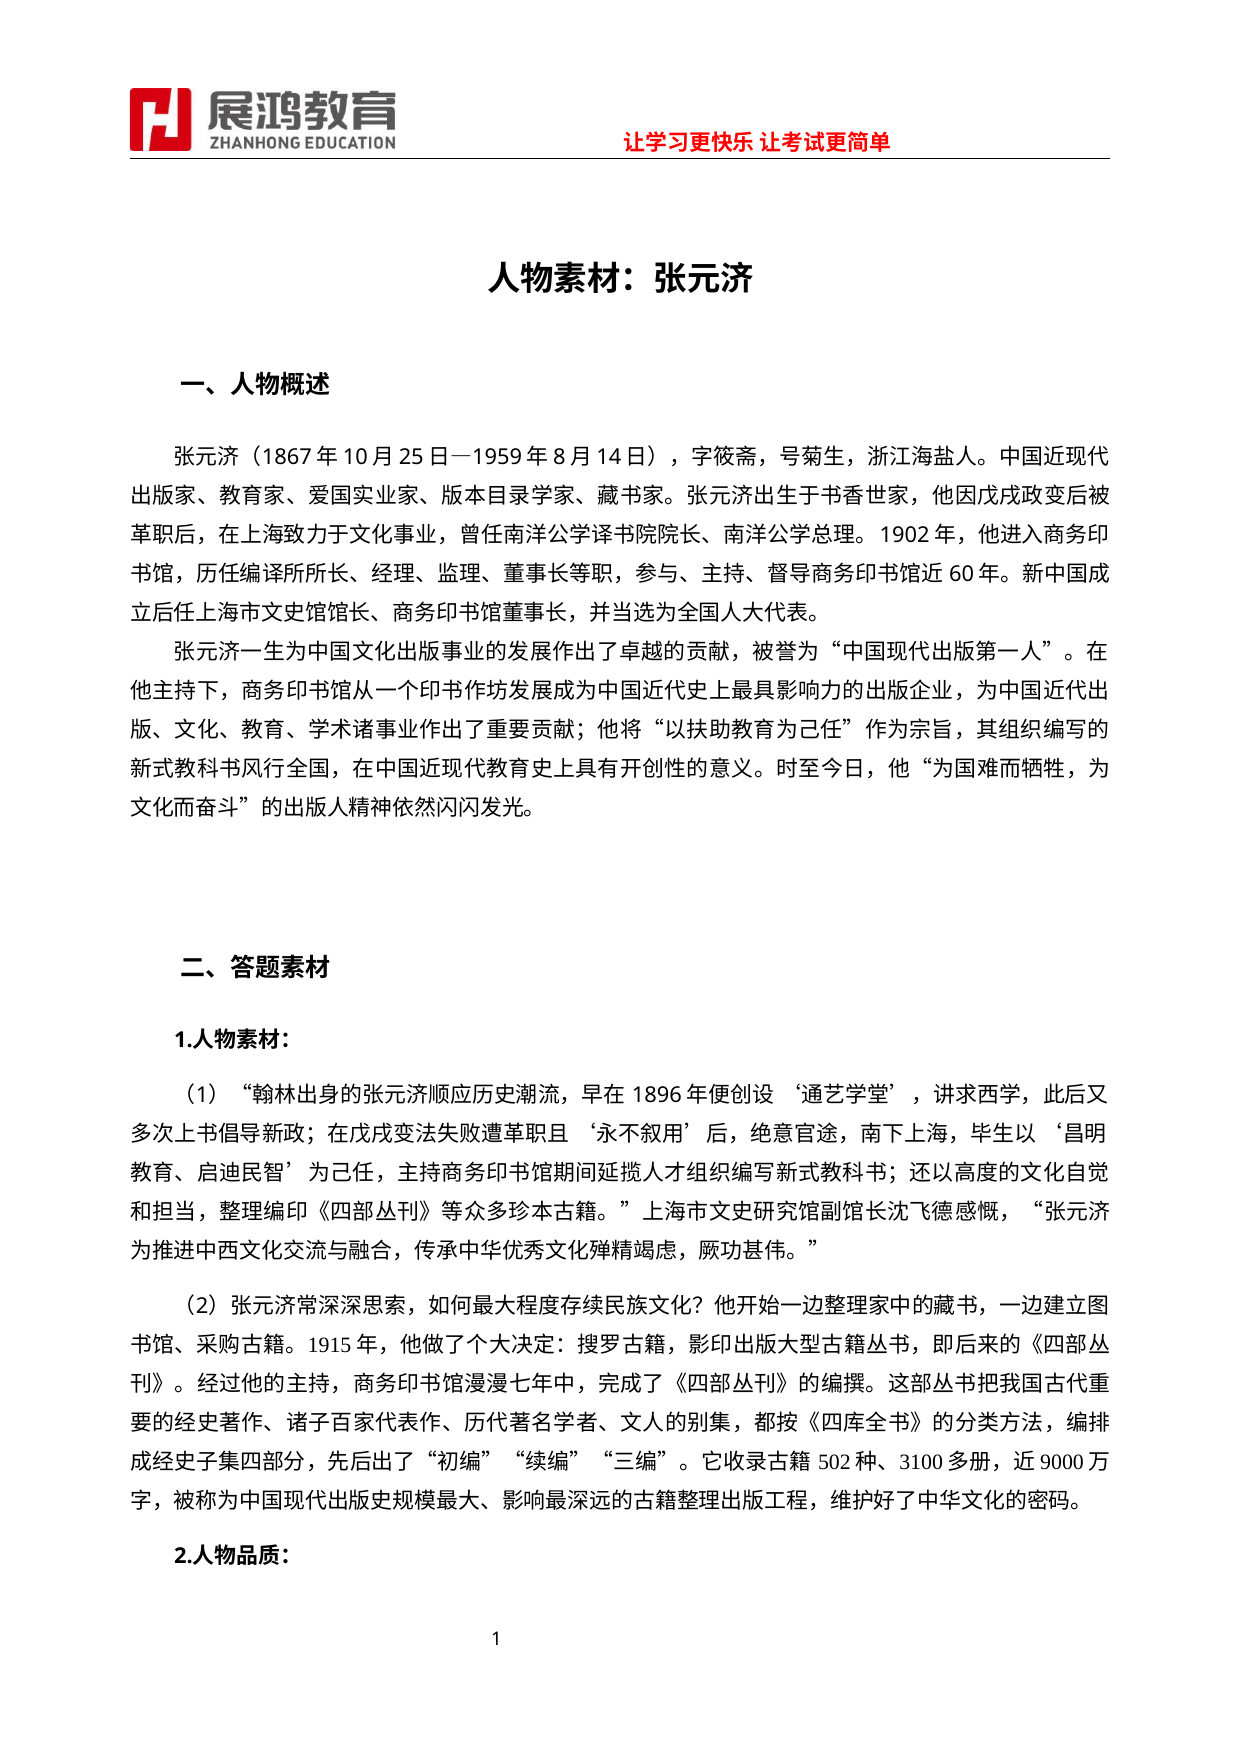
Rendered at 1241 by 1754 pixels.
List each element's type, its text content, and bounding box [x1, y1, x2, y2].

text 一、人物概述 [130, 351, 1110, 416]
text 2.人物品质： [130, 1537, 1110, 1570]
text 人物素材：张元济 [130, 243, 1110, 308]
text 二、答题素材 [130, 933, 1110, 998]
text 张元济（1867年10月25日—1959年8月14日），字筱斋，号菊生，浙江海盐人。中国近现代出版家、教育家、爱国实业家、版本目录学家、藏书家。张元济出生于书香世家，他因戊戌政变后被革职后，在上海致力于文化事业，曾任南洋公学译书院院长、南洋公学总理。1902年，他进入商务印书馆，历任编译所所长、经理、监理、董事长等职，参与、主持、督导商务印书馆近60年。新中国成立后任上海市文史馆馆长、商务印书馆董事长，并当选为全国人大代表。 [130, 439, 1110, 627]
text 张元济一生为中国文化出版事业的发展作出了卓越的贡献，被誉为“中国现代出版第一人”。在他主持下，商务印书馆从一个印书作坊发展成为中国近代史上最具影响力的出版企业，为中国近代出版、文化、教育、学术诸事业作出了重要贡献；他将“以扶助教育为己任”作为宗旨，其组织编写的新式教科书风行全国，在中国近现代教育史上具有开创性的意义。时至今日，他“为国难而牺牲，为文化而奋斗”的出版人精神依然闪闪发光。 [130, 634, 1110, 822]
text 1.人物素材： [130, 1021, 1110, 1054]
text （2）张元济常深深思索，如何最大程度存续民族文化？他开始一边整理家中的藏书，一边建立图书馆、采购古籍。1915年，他做了个大决定：搜罗古籍，影印出版大型古籍丛书，即后来的《四部丛刊》。经过他的主持，商务印书馆漫漫七年中，完成了《四部丛刊》的编撰。这部丛书把我国古代重要的经史著作、诸子百家代表作、历代著名学者、文人的别集，都按《四库全书》的分类方法，编排成经史子集四部分，先后出了“初编”“续编”“三编”。它收录古籍502种、3100多册，近9000万字，被称为中国现代出版史规模最大、影响最深远的古籍整理出版工程，维护好了中华文化的密码。 [130, 1287, 1110, 1515]
text （1）“翰林出身的张元济顺应历史潮流，早在1896年便创设 ‘通艺学堂’，讲求西学，此后又多次上书倡导新政；在戊戌变法失败遭革职且 ‘永不叙用’后，绝意官途，南下上海，毕生以 ‘昌明教育、启迪民智’为己任，主持商务印书馆期间延揽人才组织编写新式教科书；还以高度的文化自觉和担当，整理编印《四部丛刊》等众多珍本古籍。”上海市文史研究馆副馆长沈飞德感慨，“张元济为推进中西文化交流与融合，传承中华优秀文化殚精竭虑，厥功甚伟。” [130, 1076, 1110, 1265]
picture [129, 88, 396, 151]
